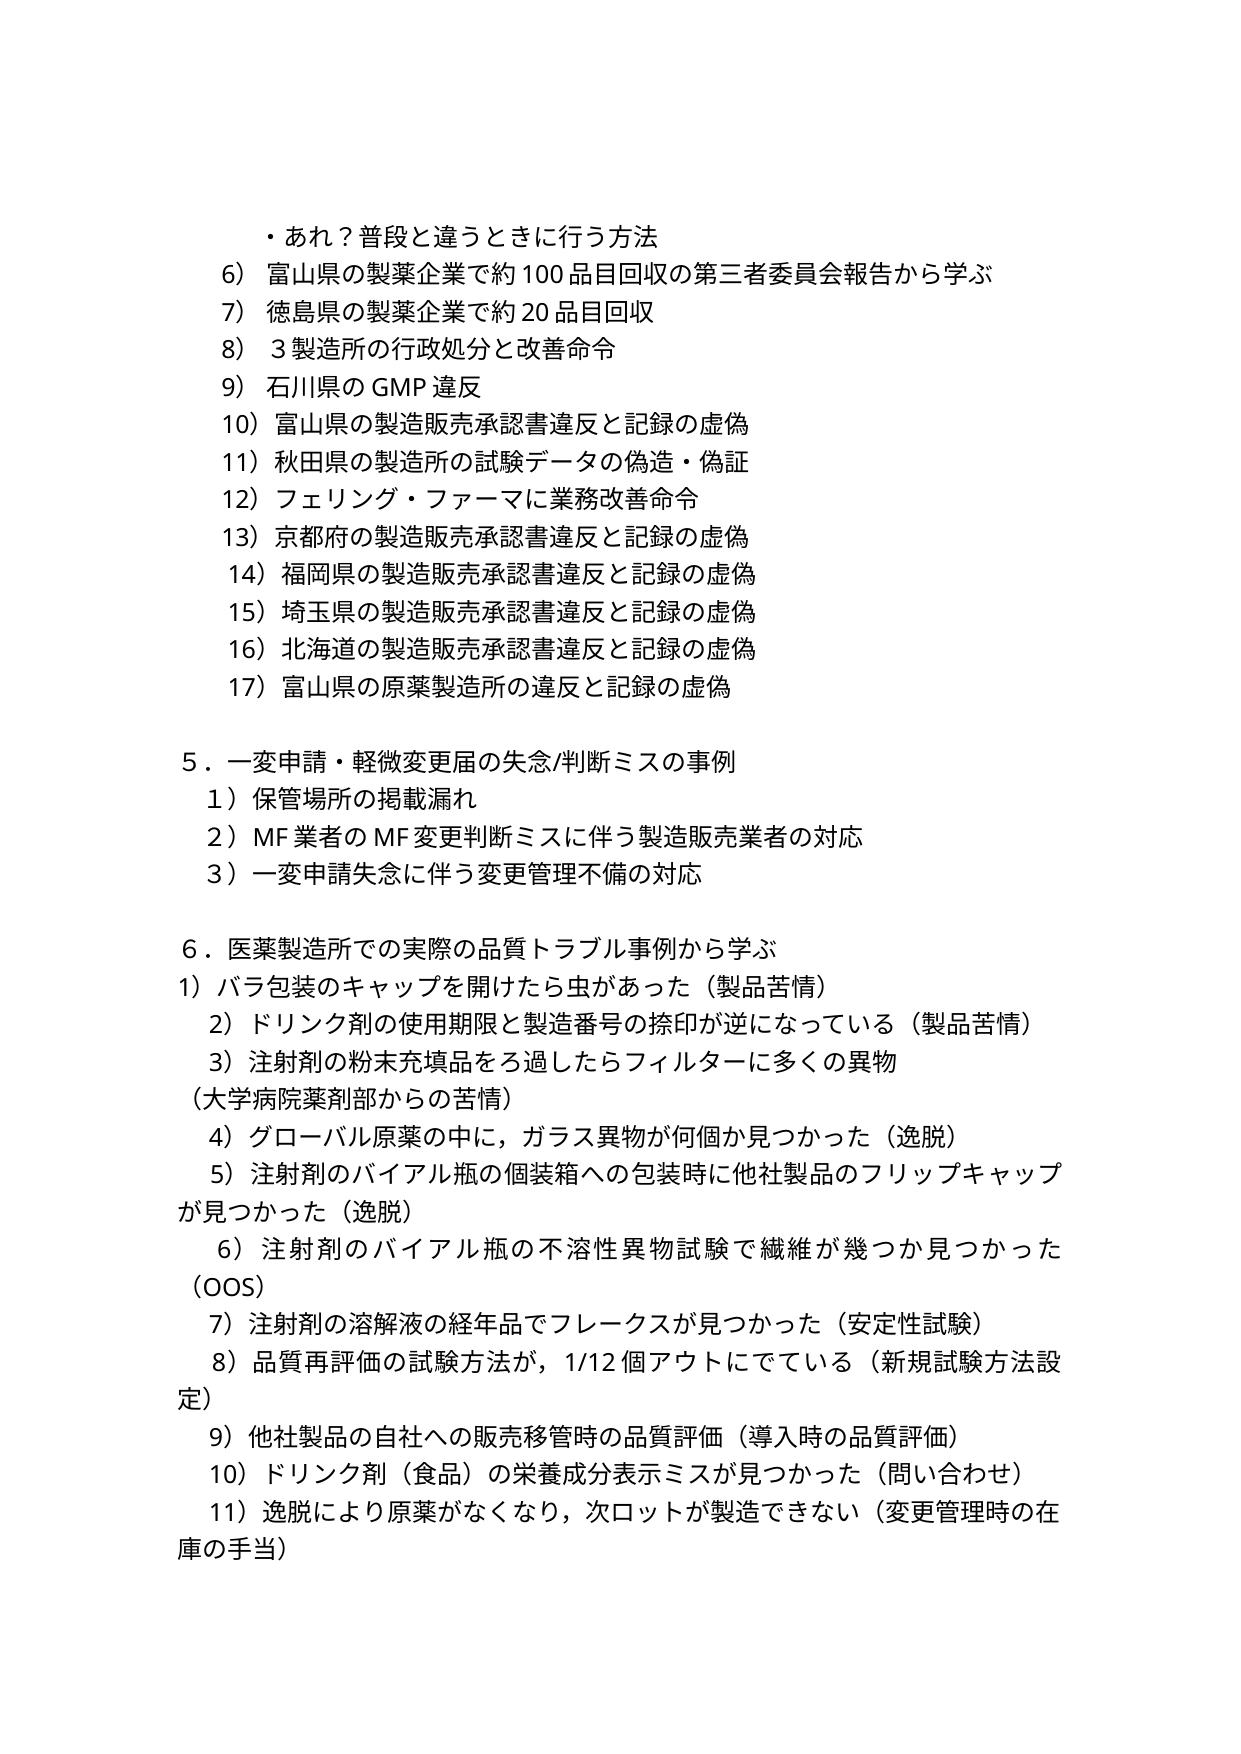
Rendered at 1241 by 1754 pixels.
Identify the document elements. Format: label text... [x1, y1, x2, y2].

text １）保管場所の掲載漏れ [177, 779, 1063, 817]
list ３製造所の行政処分と改善命令 [221, 329, 1063, 367]
list 石川県のGMP違反 [221, 367, 1063, 404]
text 10）富山県の製造販売承認書違反と記録の虚偽 [221, 404, 1063, 442]
text 16）北海道の製造販売承認書違反と記録の虚偽 [177, 629, 1063, 667]
list ・あれ？普段と違うときに行う方法 [258, 217, 1063, 254]
list 富山県の製薬企業で約100品目回収の第三者委員会報告から学ぶ [221, 254, 1063, 292]
text 11）逸脱により原薬がなくなり，次ロットが製造できない（変更管理時の在庫の手当） [177, 1492, 1063, 1567]
text 7）注射剤の溶解液の経年品でフレークスが見つかった（安定性試験） [177, 1304, 1063, 1342]
text 11）秋田県の製造所の試験データの偽造・偽証 [221, 442, 1063, 479]
text ５．一変申請・軽微変更届の失念/判断ミスの事例 [177, 742, 1063, 779]
text ６．医薬製造所での実際の品質トラブル事例から学ぶ [177, 929, 1063, 967]
text 15）埼玉県の製造販売承認書違反と記録の虚偽 [177, 592, 1063, 629]
text 9）他社製品の自社への販売移管時の品質評価（導入時の品質評価） [177, 1417, 1063, 1454]
text ２）MF業者のMF変更判断ミスに伴う製造販売業者の対応 [177, 817, 1063, 854]
text 8）品質再評価の試験方法が，1/12個アウトにでている（新規試験方法設定） [177, 1342, 1063, 1417]
text 3）注射剤の粉末充填品をろ過したらフィルターに多くの異物 [177, 1042, 1063, 1079]
text 4）グローバル原薬の中に，ガラス異物が何個か見つかった（逸脱） [177, 1117, 1063, 1154]
text 6）注射剤のバイアル瓶の不溶性異物試験で繊維が幾つか見つかった（OOS） [177, 1229, 1063, 1304]
text 10）ドリンク剤（食品）の栄養成分表示ミスが見つかった（問い合わせ） [177, 1454, 1063, 1492]
text 12）フェリング・ファーマに業務改善命令 [221, 479, 1063, 517]
text （大学病院薬剤部からの苦情） [177, 1079, 1063, 1117]
text 5）注射剤のバイアル瓶の個装箱への包装時に他社製品のフリップキャップが見つかった（逸脱） [177, 1154, 1063, 1229]
list 徳島県の製薬企業で約20品目回収 [221, 292, 1063, 329]
text ３）一変申請失念に伴う変更管理不備の対応 [177, 854, 1063, 892]
text 13）京都府の製造販売承認書違反と記録の虚偽 [221, 517, 1063, 554]
text 14）福岡県の製造販売承認書違反と記録の虚偽 [177, 554, 1063, 592]
text 1）バラ包装のキャップを開けたら虫があった（製品苦情） [177, 967, 1063, 1004]
text 17）富山県の原薬製造所の違反と記録の虚偽 [177, 667, 1063, 704]
text 2）ドリンク剤の使用期限と製造番号の捺印が逆になっている（製品苦情） [177, 1004, 1063, 1042]
